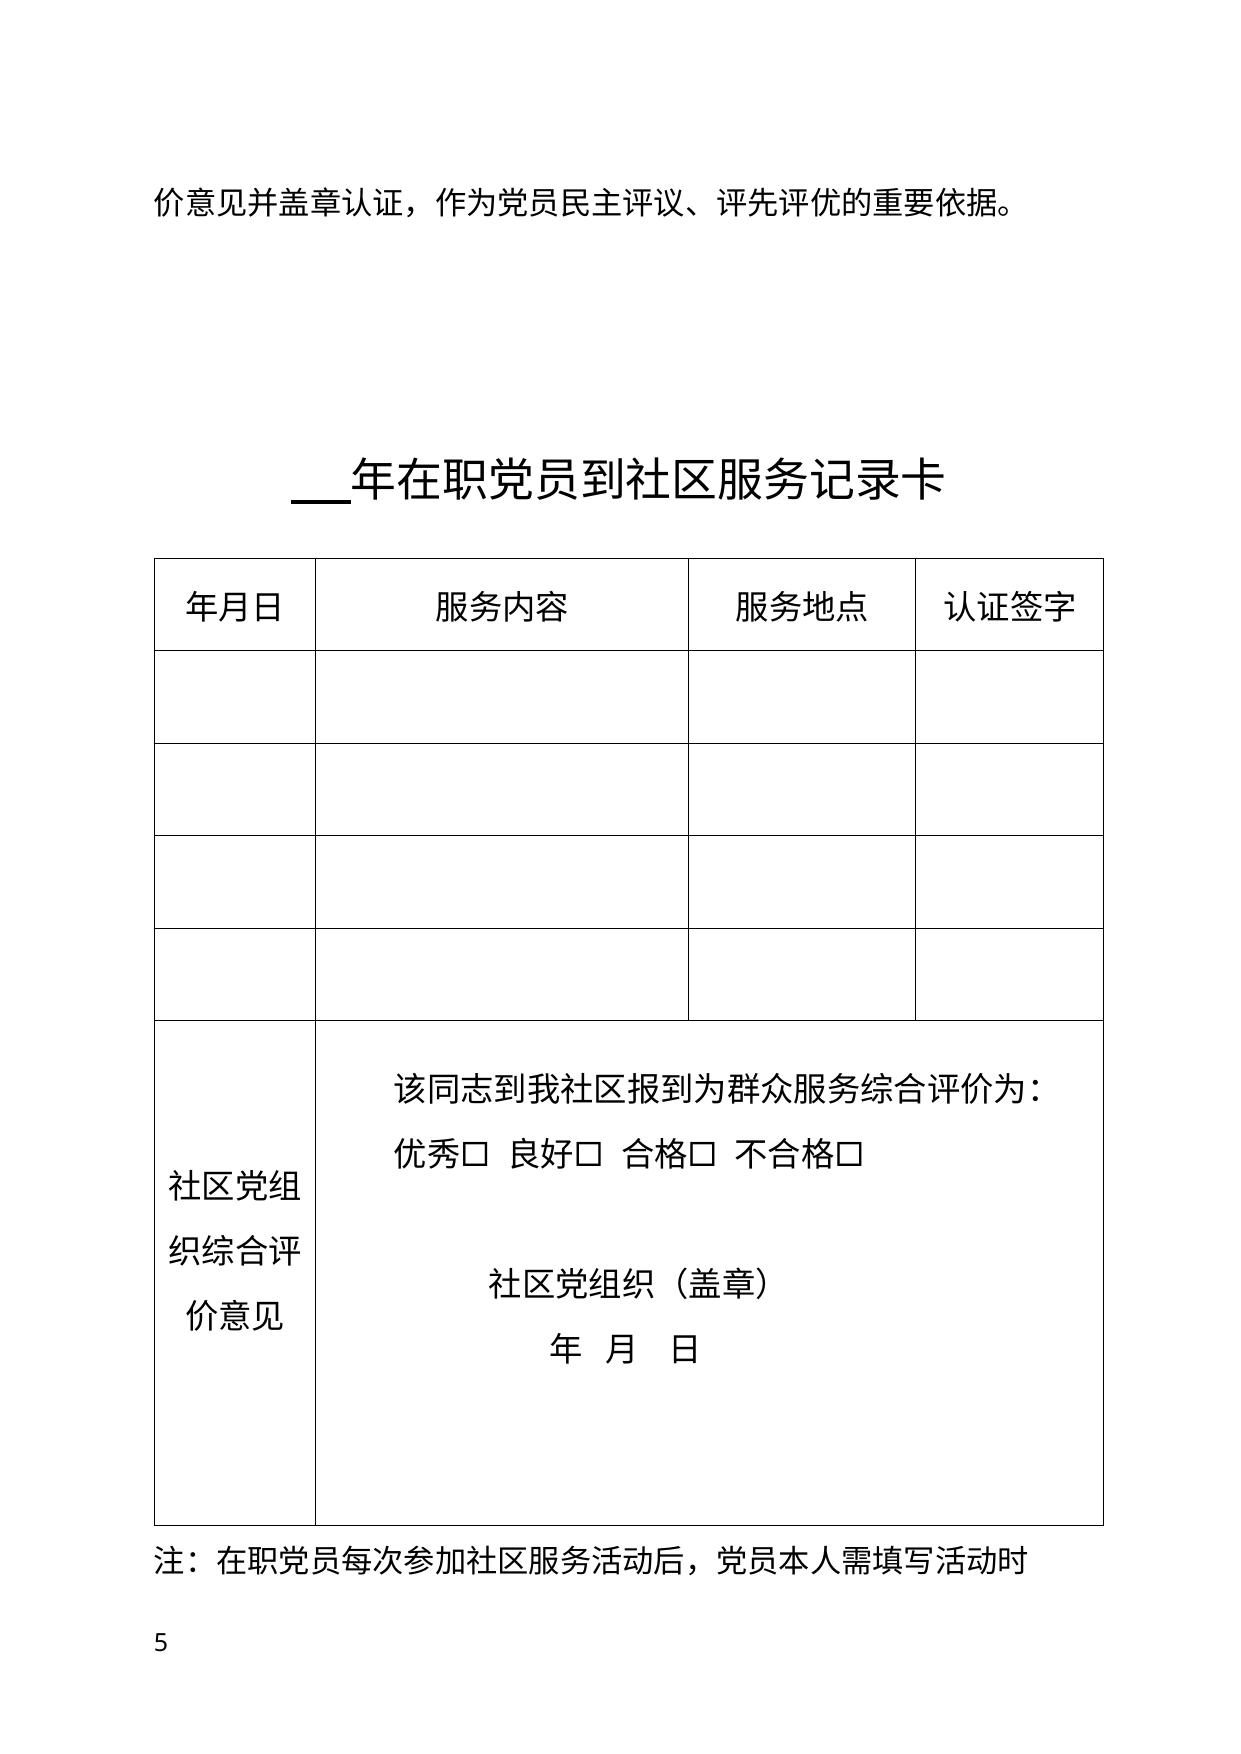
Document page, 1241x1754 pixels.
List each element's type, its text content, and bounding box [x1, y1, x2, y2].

table_cell [916, 836, 1103, 928]
table_cell [155, 744, 315, 835]
table_cell [689, 744, 915, 835]
table_cell [316, 929, 688, 1020]
table_cell 该同志到我社区报到为群众服务综合评价为： 优秀 良好 合格 不合格 社区党组织（盖章） 年 月 日 [316, 1021, 1103, 1525]
table_header 服务内容 [316, 559, 688, 650]
table_header 年月日 [155, 559, 315, 650]
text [153, 168, 1081, 233]
table_cell [689, 651, 915, 743]
table_header 服务地点 [689, 559, 915, 650]
table_cell [316, 836, 688, 928]
table_cell [689, 836, 915, 928]
table_cell [316, 744, 688, 835]
table_cell [916, 651, 1103, 743]
table_cell [316, 651, 688, 743]
table_cell [155, 651, 315, 743]
table_header 认证签字 [916, 559, 1103, 650]
table_cell [155, 836, 315, 928]
table_cell [689, 929, 915, 1020]
table_cell 社区党组织综合评价意见 [155, 1021, 315, 1525]
table_cell [916, 929, 1103, 1020]
table_cell [155, 929, 315, 1020]
text 年在职党员到社区服务记录卡 [153, 428, 1081, 525]
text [153, 1526, 1081, 1591]
table_cell [916, 744, 1103, 835]
